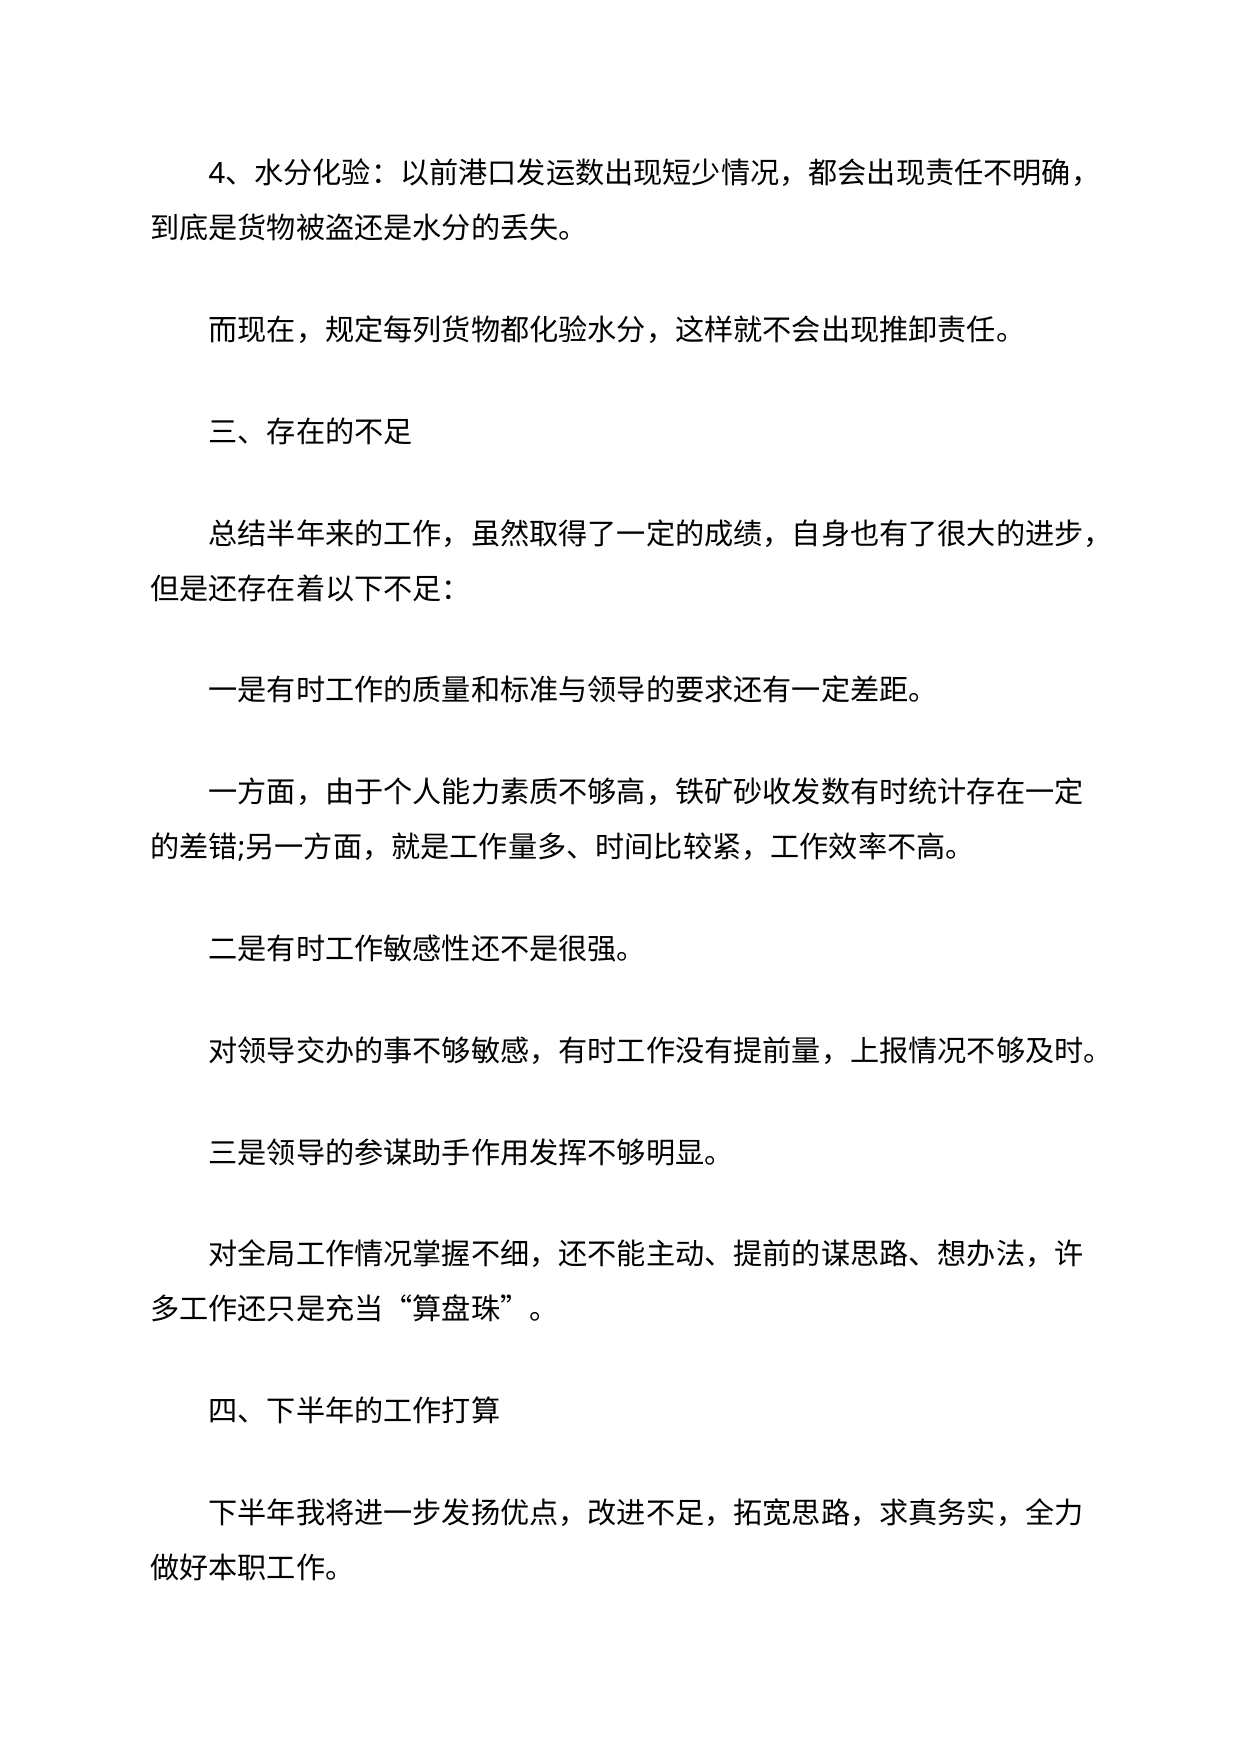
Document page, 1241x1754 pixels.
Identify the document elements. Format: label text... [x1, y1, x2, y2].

text 三是领导的参谋助手作用发挥不够明显。 [150, 1129, 1090, 1171]
text 而现在，规定每列货物都化验水分，这样就不会出现推卸责任。 [150, 307, 1090, 349]
text 4、水分化验：以前港口发运数出现短少情况，都会出现责任不明确，到底是货物被盗还是水分的丢失。 [150, 150, 1090, 247]
text 二是有时工作敏感性还不是很强。 [150, 926, 1090, 968]
text 四、下半年的工作打算 [150, 1388, 1090, 1430]
text 三、存在的不足 [150, 408, 1090, 451]
text 对全局工作情况掌握不细，还不能主动、提前的谋思路、想办法，许多工作还只是充当“算盘珠”。 [150, 1231, 1090, 1328]
text 总结半年来的工作，虽然取得了一定的成绩，自身也有了很大的进步，但是还存在着以下不足： [150, 510, 1090, 607]
text 一方面，由于个人能力素质不够高，铁矿砂收发数有时统计存在一定的差错;另一方面，就是工作量多、时间比较紧，工作效率不高。 [150, 769, 1090, 866]
text 下半年我将进一步发扬优点，改进不足，拓宽思路，求真务实，全力做好本职工作。 [150, 1489, 1090, 1587]
text 一是有时工作的质量和标准与领导的要求还有一定差距。 [150, 667, 1090, 709]
text 对领导交办的事不够敏感，有时工作没有提前量，上报情况不够及时。 [150, 1027, 1090, 1070]
